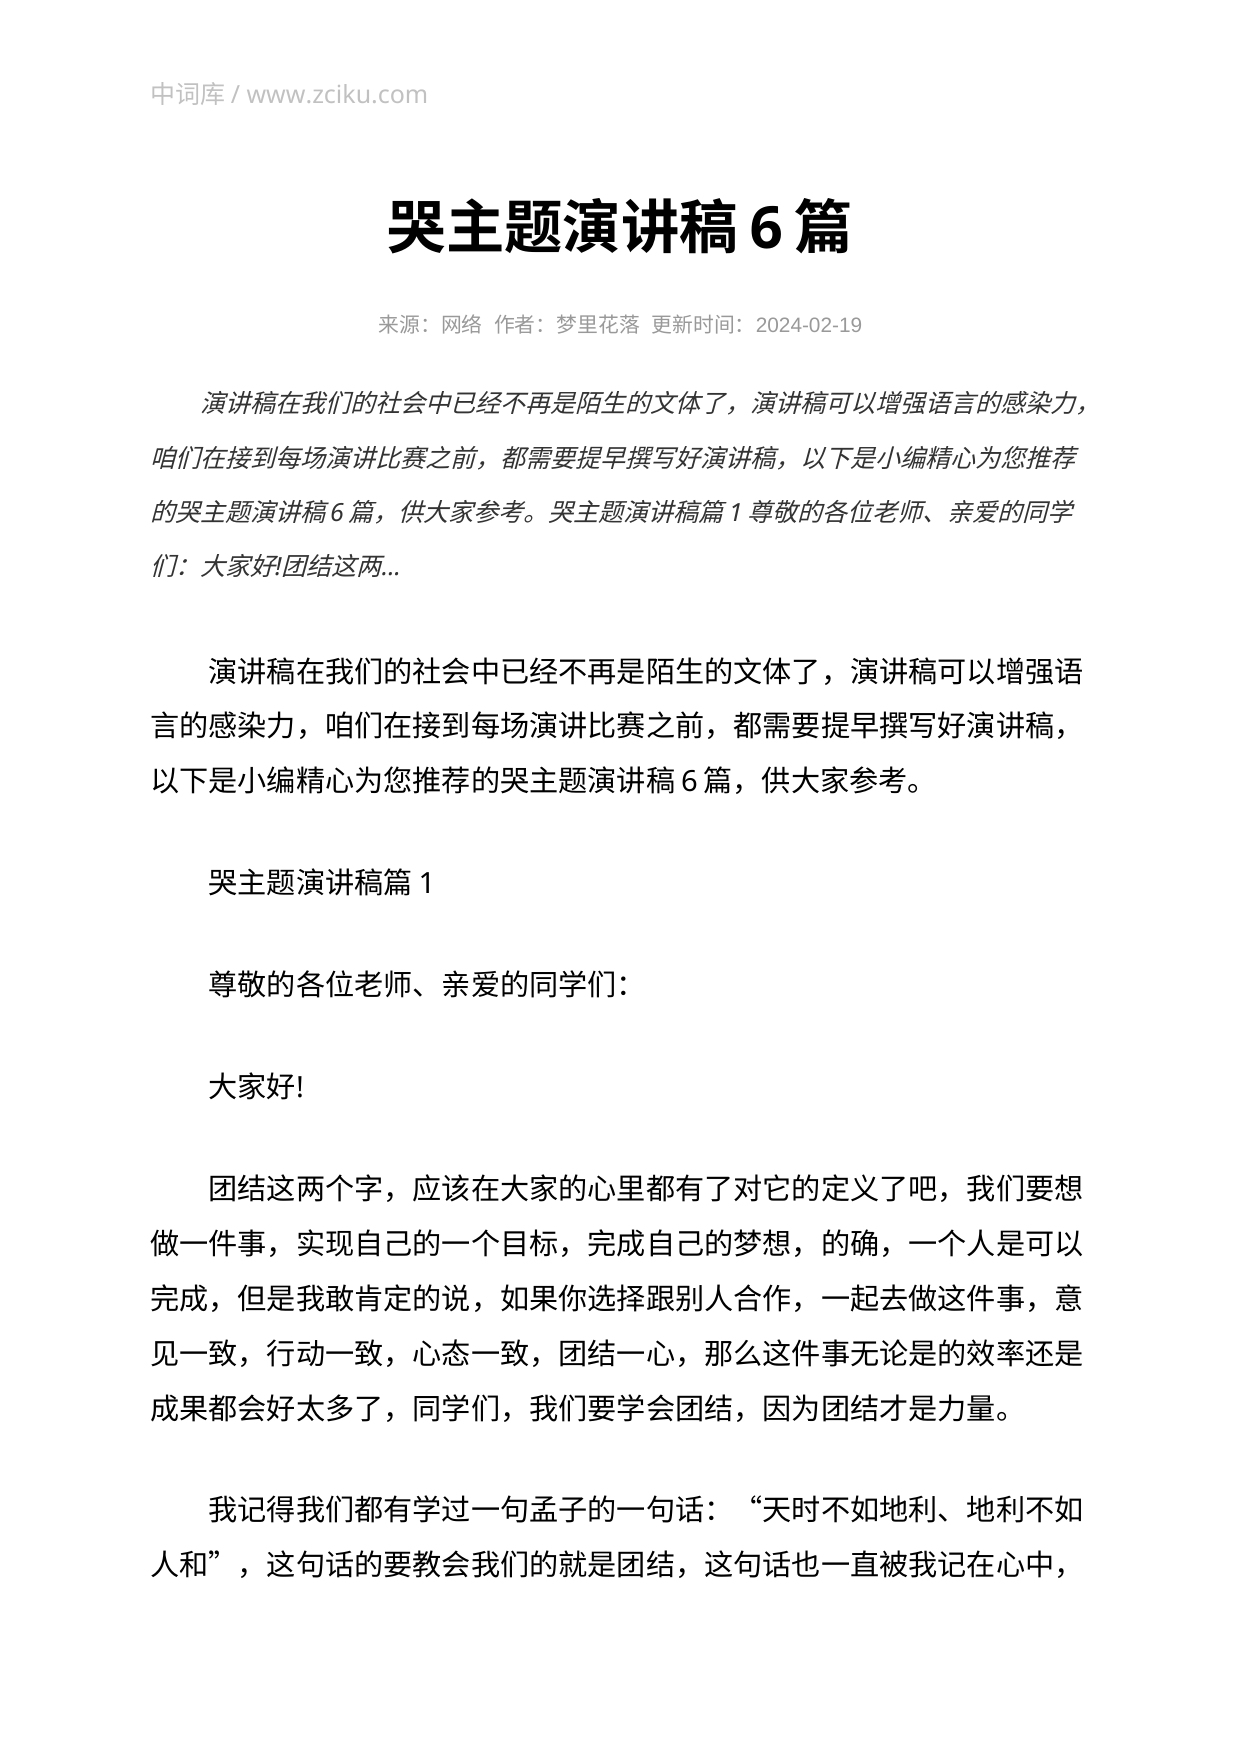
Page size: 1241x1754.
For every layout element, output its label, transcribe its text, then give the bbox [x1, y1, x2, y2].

text 来源：网络 作者：梦里花落 更新时间：2024-02-19 [150, 313, 1090, 337]
text 演讲稿在我们的社会中已经不再是陌生的文体了，演讲稿可以增强语言的感染力，咱们在接到每场演讲比赛之前，都需要提早撰写好演讲稿，以下是小编精心为您推荐的哭主题演讲稿6篇，供大家参考。 [150, 648, 1090, 800]
text 哭主题演讲稿篇1 [150, 860, 1090, 902]
text 团结这两个字，应该在大家的心里都有了对它的定义了吧，我们要想做一件事，实现自己的一个目标，完成自己的梦想，的确，一个人是可以完成，但是我敢肯定的说，如果你选择跟别人合作，一起去做这件事，意见一致，行动一致，心态一致，团结一心，那么这件事无论是的效率还是成果都会好太多了，同学们，我们要学会团结，因为团结才是力量。 [150, 1166, 1090, 1427]
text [150, 1487, 1090, 1584]
subtitle 哭主题演讲稿6篇 [150, 181, 1090, 266]
text 大家好! [150, 1064, 1090, 1106]
text 尊敬的各位老师、亲爱的同学们： [150, 962, 1090, 1004]
text 演讲稿在我们的社会中已经不再是陌生的文体了，演讲稿可以增强语言的感染力，咱们在接到每场演讲比赛之前，都需要提早撰写好演讲稿，以下是小编精心为您推荐的哭主题演讲稿6篇，供大家参考。哭主题演讲稿篇1尊敬的各位老师、亲爱的同学们：大家好!团结这两... [150, 384, 1090, 583]
